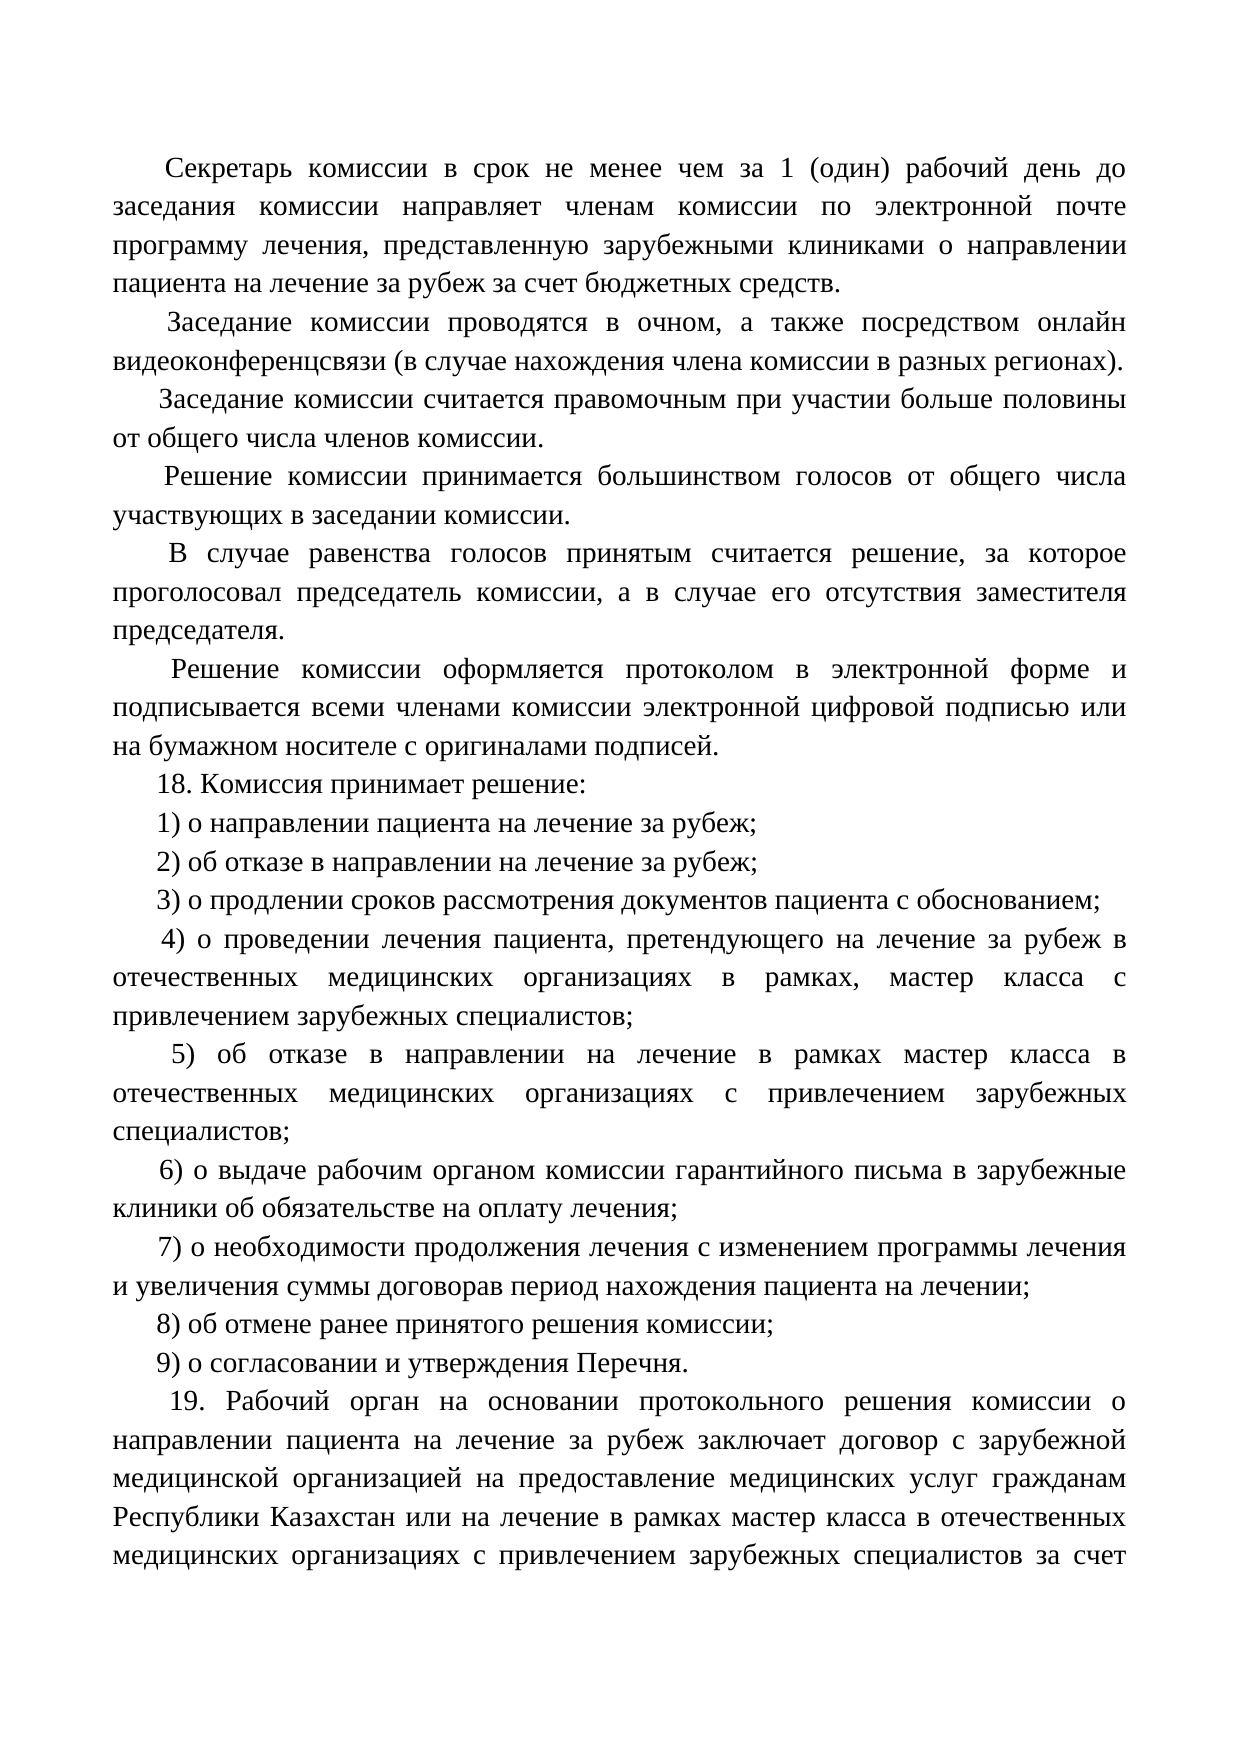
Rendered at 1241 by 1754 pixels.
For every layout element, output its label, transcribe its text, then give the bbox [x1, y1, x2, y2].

text Секретарь комиссии в срок не менее чем за 1 (один) рабочий день до заседания комиссии направляет членам комиссии по электронной почте программу лечения, представленную зарубежными клиниками о направлении пациента на лечение за рубеж за счет бюджетных средств. [112, 150, 1128, 299]
text 18. Комиссия принимает решение: [112, 767, 1128, 800]
text В случае равенства голосов принятым считается решение, за которое проголосовал председатель комиссии, а в случае его отсутствия заместителя председателя. [112, 535, 1128, 646]
text 1) о направлении пациента на лечение за рубеж; [112, 805, 1128, 839]
text 9) о согласовании и утверждения Перечня. [112, 1345, 1128, 1378]
text 5) об отказе в направлении на лечение в рамках мастер класса в отечественных медицинских организациях с привлечением зарубежных специалистов; [112, 1036, 1128, 1147]
text Заседание комиссии проводятся в очном, а также посредством онлайн видеоконференцсвязи (в случае нахождения члена комиссии в разных регионах). [112, 304, 1128, 376]
text Заседание комиссии считается правомочным при участии больше половины от общего числа членов комиссии. [112, 381, 1128, 453]
text 3) о продлении сроков рассмотрения документов пациента с обоснованием; [112, 882, 1128, 916]
text 8) об отмене ранее принятого решения комиссии; [112, 1306, 1128, 1340]
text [112, 1383, 1128, 1571]
text 7) о необходимости продолжения лечения с изменением программы лечения и увеличения суммы договорав период нахождения пациента на лечении; [112, 1229, 1128, 1301]
text Решение комиссии оформляется протоколом в электронной форме и подписывается всеми членами комиссии электронной цифровой подписью или на бумажном носителе с оригиналами подписей. [112, 651, 1128, 762]
text 2) об отказе в направлении на лечение за рубеж; [112, 844, 1128, 877]
text 4) о проведении лечения пациента, претендующего на лечение за рубеж в отечественных медицинских организациях в рамках, мастер класса с привлечением зарубежных специалистов; [112, 921, 1128, 1031]
text 6) о выдаче рабочим органом комиссии гарантийного письма в зарубежные клиники об обязательстве на оплату лечения; [112, 1152, 1128, 1224]
text Решение комиссии принимается большинством голосов от общего числа участвующих в заседании комиссии. [112, 458, 1128, 530]
